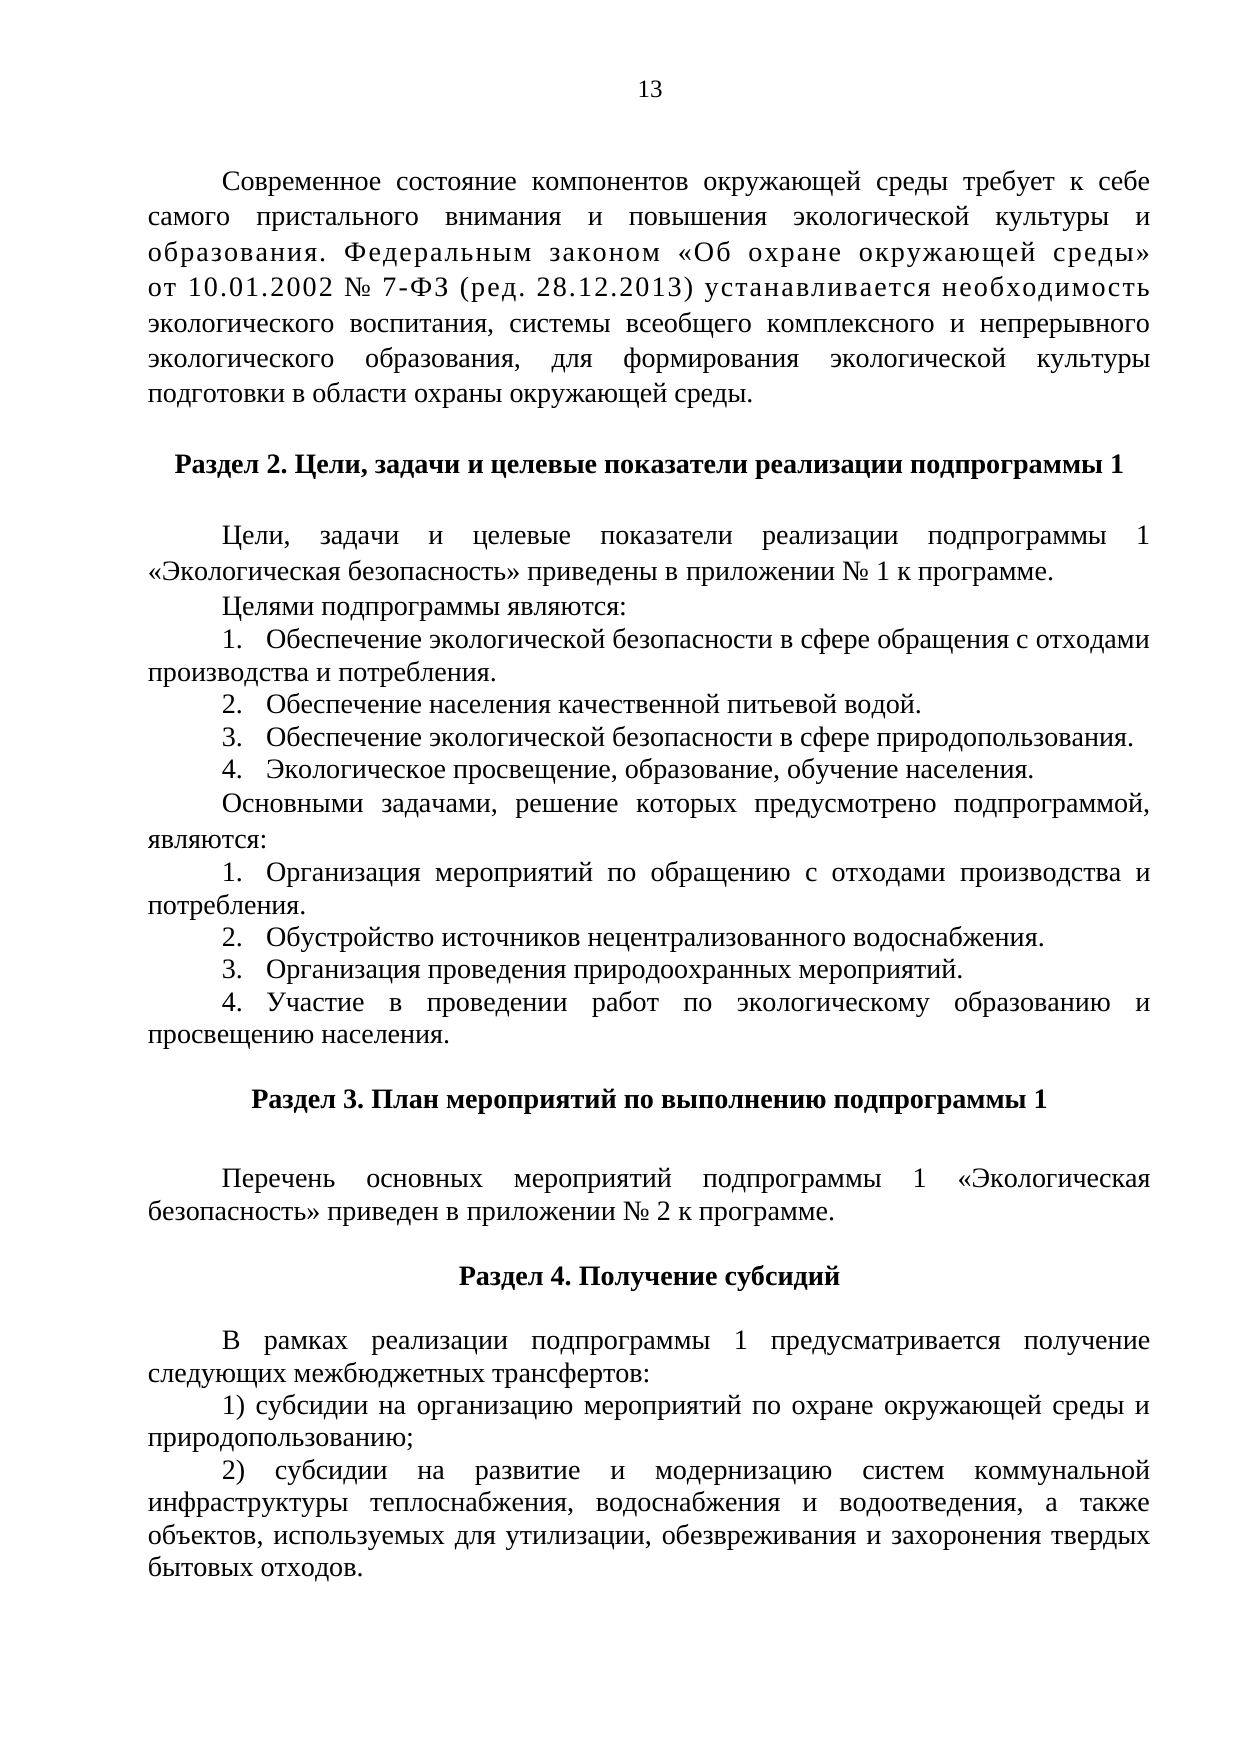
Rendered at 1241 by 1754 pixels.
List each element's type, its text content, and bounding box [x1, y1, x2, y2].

list Обустройство источников нецентрализованного водоснабжения. [148, 920, 1152, 952]
list Обеспечение экологической безопасности в сфере природопользования. [148, 720, 1152, 752]
list Участие в проведении работ по экологическому образованию и просвещению населения. [148, 985, 1152, 1050]
text Перечень основных мероприятий подпрограммы 1 «Экологическая безопасность» приведен в приложении № 2 к программе. [148, 1161, 1152, 1226]
text Современное состояние компонентов окружающей среды требует к себе самого пристального внимания и повышения экологической культуры и образования. Федеральным законом «Об охране окружающей среды» от 10.01.2002 № 7-ФЗ (ред. 28.12.2013) устанавливается необходимость экологического воспитания, системы всеобщего комплексного и непрерывного экологического образования, для формирования экологической культуры подготовки в области охраны окружающей среды. [148, 162, 1152, 410]
list Организация мероприятий по обращению с отходами производства и потребления. [148, 855, 1152, 920]
text В рамках реализации подпрограммы 1 предусматривается получение следующих межбюджетных трансфертов: [148, 1323, 1152, 1388]
list Обеспечение населения качественной питьевой водой. [148, 687, 1152, 720]
list Обеспечение экологической безопасности в сфере обращения с отходами производства и потребления. [148, 622, 1152, 687]
text Раздел 4. Получение субсидий [148, 1258, 1152, 1291]
subtitle Раздел 3. План мероприятий по выполнению подпрограммы 1 [148, 1082, 1152, 1114]
text Основными задачами, решение которых предусмотрено подпрограммой, являются: [148, 784, 1152, 855]
list Экологическое просвещение, образование, обучение населения. [148, 752, 1152, 784]
list Организация проведения природоохранных мероприятий. [148, 952, 1152, 985]
text 1) субсидии на организацию мероприятий по охране окружающей среды и природопользованию; [148, 1388, 1152, 1453]
text Целями подпрограммы являются: [148, 587, 1152, 622]
text Раздел 2. Цели, задачи и целевые показатели реализации подпрограммы 1 [148, 445, 1152, 481]
text 2) субсидии на развитие и модернизацию систем коммунальной инфраструктуры теплоснабжения, водоснабжения и водоотведения, а также объектов, используемых для утилизации, обезвреживания и захоронения твердых бытовых отходов. [148, 1453, 1152, 1582]
text Цели, задачи и целевые показатели реализации подпрограммы 1 «Экологическая безопасность» приведены в приложении № 1 к программе. [148, 516, 1152, 587]
